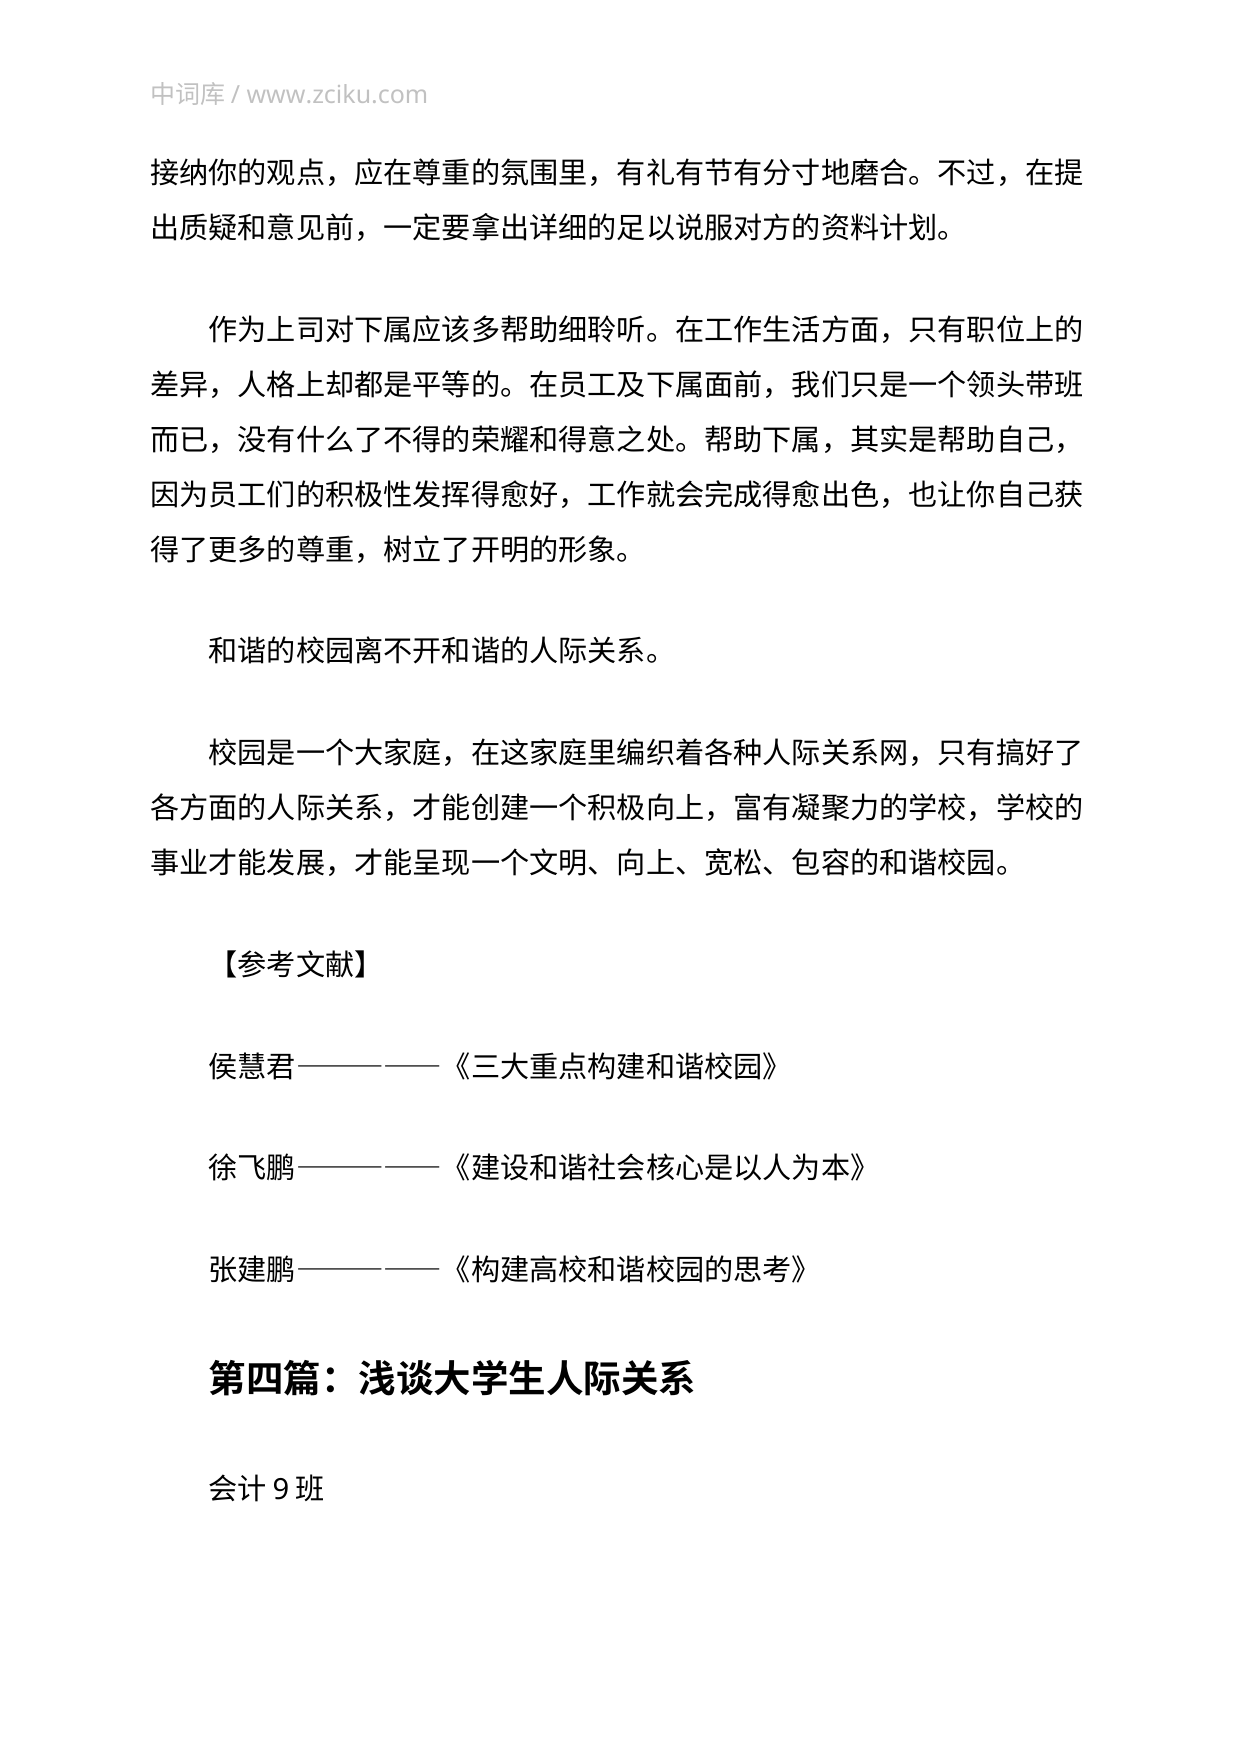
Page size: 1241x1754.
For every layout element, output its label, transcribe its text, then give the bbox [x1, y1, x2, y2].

text 侯慧君—————《三大重点构建和谐校园》 [150, 1043, 1090, 1085]
text 【参考文献】 [150, 941, 1090, 984]
text 作为上司对下属应该多帮助细聆听。在工作生活方面，只有职位上的差异，人格上却都是平等的。在员工及下属面前，我们只是一个领头带班而已，没有什么了不得的荣耀和得意之处。帮助下属，其实是帮助自己，因为员工们的积极性发挥得愈好，工作就会完成得愈出色，也让你自己获得了更多的尊重，树立了开明的形象。 [150, 307, 1090, 568]
text 和谐的校园离不开和谐的人际关系。 [150, 628, 1090, 670]
text 第四篇：浅谈大学生人际关系 [150, 1348, 1090, 1403]
text 会计9班 [150, 1466, 1090, 1508]
text 张建鹏—————《构建高校和谐校园的思考》 [150, 1247, 1090, 1289]
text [150, 150, 1090, 247]
text 校园是一个大家庭，在这家庭里编织着各种人际关系网，只有搞好了各方面的人际关系，才能创建一个积极向上，富有凝聚力的学校，学校的事业才能发展，才能呈现一个文明、向上、宽松、包容的和谐校园。 [150, 730, 1090, 882]
text 徐飞鹏—————《建设和谐社会核心是以人为本》 [150, 1145, 1090, 1187]
